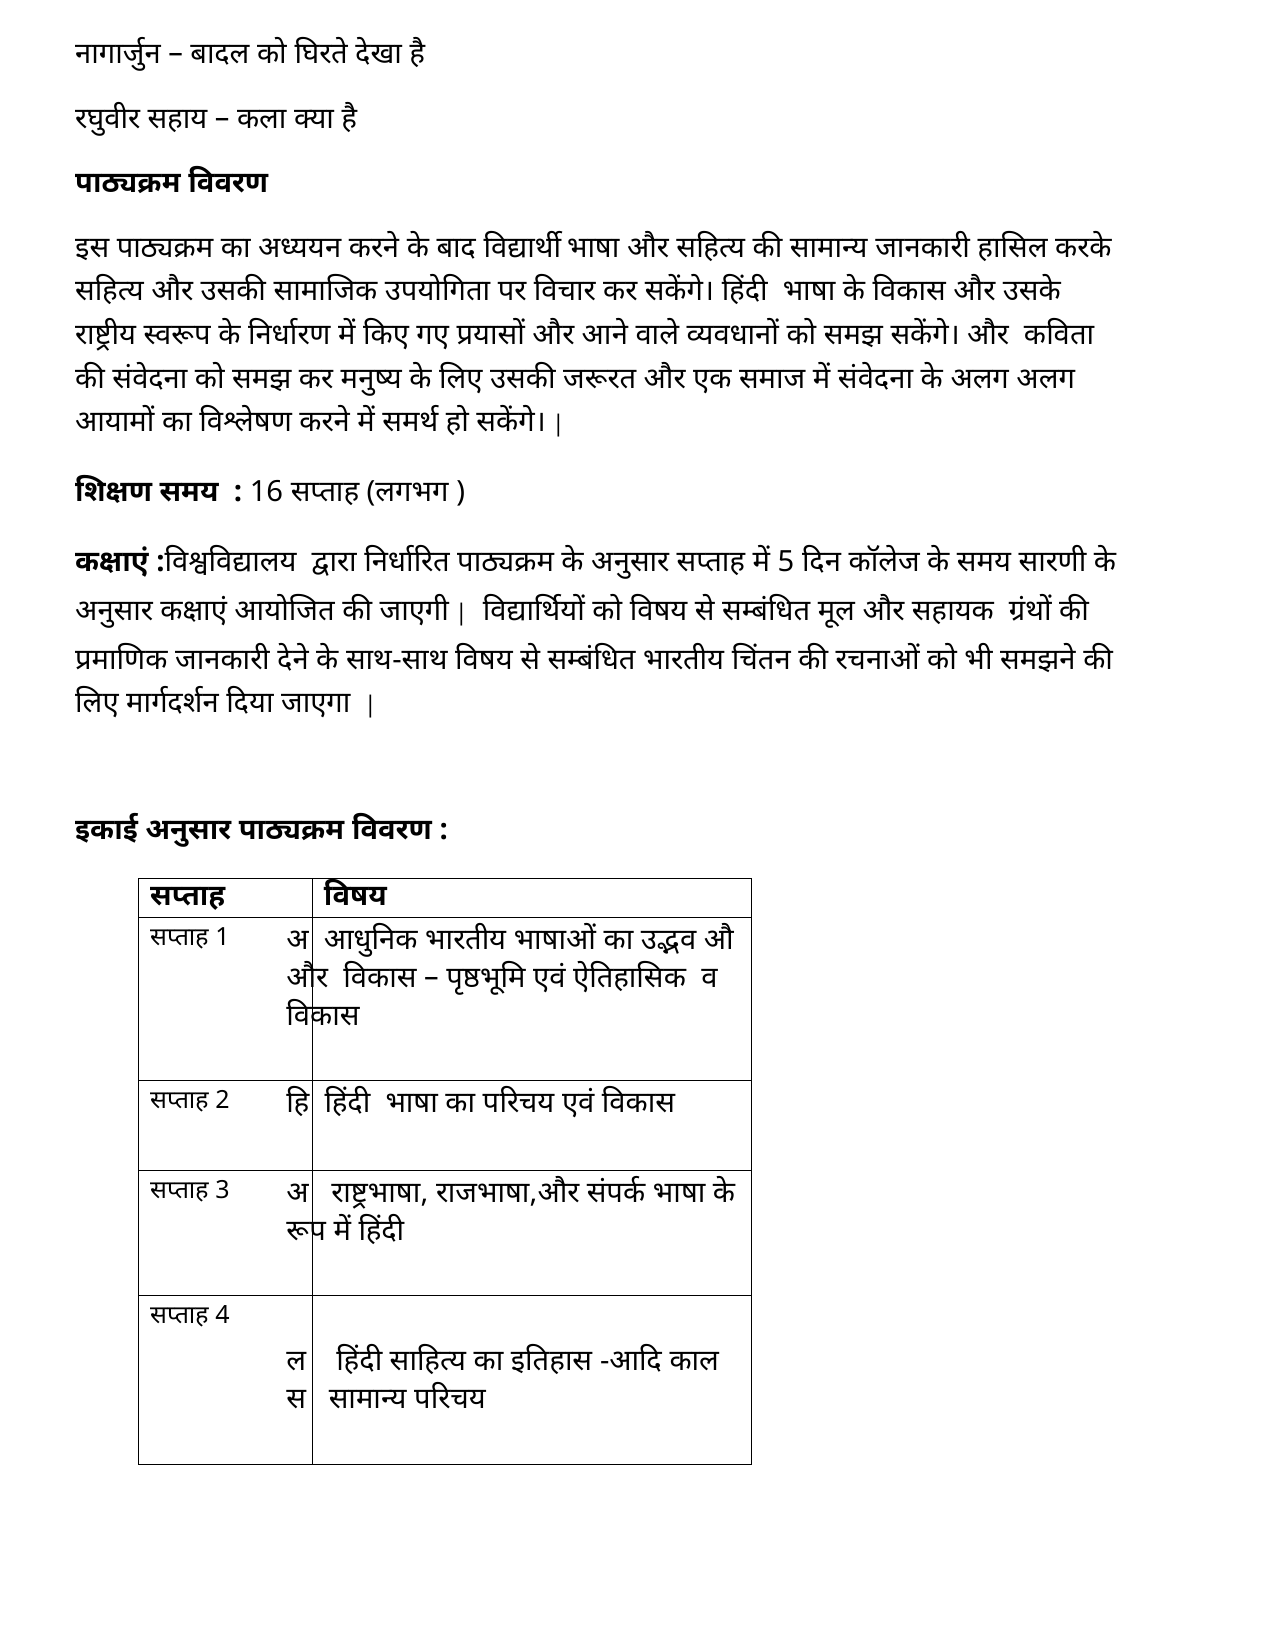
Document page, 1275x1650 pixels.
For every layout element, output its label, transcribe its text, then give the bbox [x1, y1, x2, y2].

text इकाई अनुसार पाठ्यक्रम विवरण : [75, 808, 1125, 851]
text नागार्जुन – बादल को घिरते देखा है [75, 37, 1125, 76]
table_cell अ आधुनिक भारतीय भाषाओं का उद्भव औ और विकास – पृष्ठभूमि एवं ऐतिहासिक व विकास [313, 918, 751, 1080]
text पाठ्यक्रम विवरण [75, 166, 1125, 204]
table_cell सप्ताह 2 [139, 1081, 312, 1170]
table_cell सप्ताह 3 [139, 1171, 312, 1295]
table_cell सप्ताह 4 [139, 1296, 312, 1463]
table_cell सप्ताह 1 [139, 918, 312, 1080]
table_cell अ राष्ट्रभाषा, राजभाषा,और संपर्क भाषा के रूप में हिंदी [313, 1171, 751, 1295]
table_header विषय [313, 879, 751, 917]
table_cell ल हिंदी साहित्य का इतिहास -आदि काल स सामान्य परिचय [313, 1296, 751, 1463]
text इस पाठ्यक्रम का अध्ययन करने के बाद विद्यार्थी भाषा और सहित्य की सामान्य जानकारी हासिल करके सहित्य और उसकी सामाजिक उपयोगिता पर विचार कर सकेंगे। हिंदी भाषा के विकास और उसके राष्ट्रीय स्वरूप के निर्धारण में किए गए प्रयासों और आने वाले व्यवधानों को समझ सकेंगे। और कविता की संवेदना को समझ कर मनुष्य के लिए उसकी जरूरत और एक समाज में संवेदना के अलग अलग आयामों का विश्लेषण करने में समर्थ हो सकेंगे। | [75, 231, 1125, 443]
table_header सप्ताह [139, 879, 312, 917]
text शिक्षण समय : 16 सप्ताह (लगभग ) [75, 470, 1125, 513]
table_cell हि हिंदी भाषा का परिचय एवं विकास [313, 1081, 751, 1170]
text कक्षाएं :विश्वविद्यालय द्वारा निर्धारित पाठ्यक्रम के अनुसार सप्ताह में 5 दिन कॉलेज के समय सारणी के अनुसार कक्षाएं आयोजित की जाएगी | विद्यार्थियों को विषय से सम्बंधित मूल और सहायक ग्रंथों की प्रमाणिक जानकारी देने के साथ-साथ विषय से सम्बंधित भारतीय चिंतन की रचनाओं को भी समझने की लिए मार्गदर्शन दिया जाएगा | [75, 540, 1125, 725]
text रघुवीर सहाय – कला क्या है [75, 102, 1125, 140]
